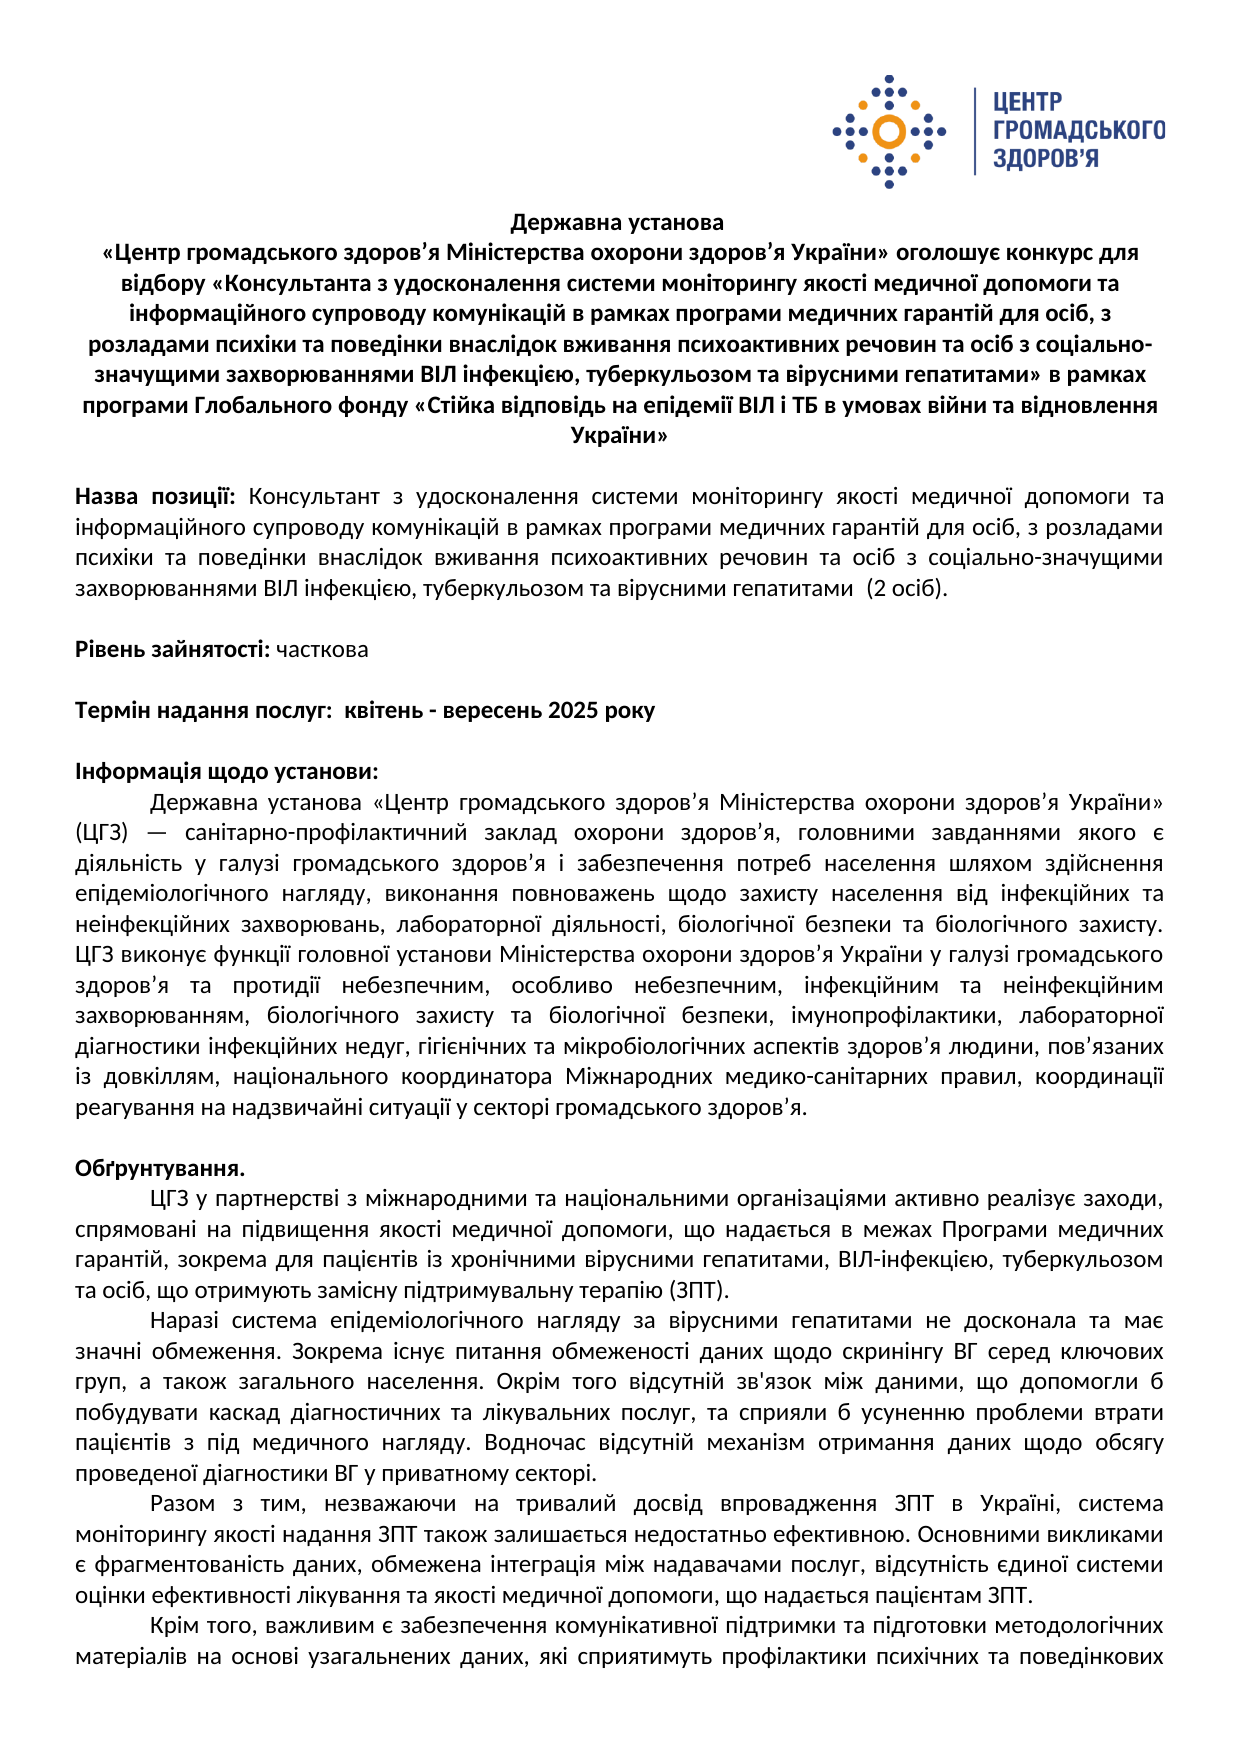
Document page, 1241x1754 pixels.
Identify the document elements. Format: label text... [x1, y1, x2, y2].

text Державна установа «Центр громадського здоров’я Міністерства охорони здоров’я України» оголошує конкурс для відбору «Консультанта з удосконалення системи моніторингу якості медичної допомоги та інформаційного супроводу комунікацій в рамках програми медичних гарантій для осіб, з розладами психіки та поведінки внаслідок вживання психоактивних речовин та осіб з соціально-значущими захворюваннями ВІЛ інфекцією, туберкульозом та вірусними гепатитами» в рамках програми Глобального фонду «Стійка відповідь на епідемії ВІЛ і ТБ в умовах війни та відновлення України» [75, 206, 1165, 450]
text Обґрунтування. [75, 1152, 1165, 1182]
text Разом з тим, незважаючи на тривалий досвід впровадження ЗПТ в Україні, система моніторингу якості надання ЗПТ також залишається недостатньо ефективною. Основними викликами є фрагментованість даних, обмежена інтеграція між надавачами послуг, відсутність єдиної системи оцінки ефективності лікування та якості медичної допомоги, що надається пацієнтам ЗПТ. [75, 1488, 1165, 1610]
text Державна установа «Центр громадського здоров’я Міністерства охорони здоров’я України» (ЦГЗ) — санітарно-профілактичний заклад охорони здоров’я, головними завданнями якого є діяльність у галузі громадського здоров’я і забезпечення потреб населення шляхом здійснення епідеміологічного нагляду, виконання повноважень щодо захисту населення від інфекційних та неінфекційних захворювань, лабораторної діяльності, біологічної безпеки та біологічного захисту. ЦГЗ виконує функції головної установи Міністерства охорони здоров’я України у галузі громадського здоров’я та протидії небезпечним, особливо небезпечним, інфекційним та неінфекційним захворюванням, біологічного захисту та біологічної безпеки, імунопрофілактики, лабораторної діагностики інфекційних недуг, гігієнічних та мікробіологічних аспектів здоров’я людини, пов’язаних із довкіллям, національного координатора Міжнародних медико-санітарних правил, координації реагування на надзвичайні ситуації у секторі громадського здоров’я. [75, 786, 1165, 1121]
text Рівень зайнятості: часткова [75, 633, 1165, 663]
text Інформація щодо установи: [75, 724, 1165, 786]
text Наразі система епідеміологічного нагляду за вірусними гепатитами не досконала та має значні обмеження. Зокрема існує питання обмеженості даних щодо скринінгу ВГ серед ключових груп, а також загального населення. Окрім того відсутній зв'язок між даними, що допомогли б побудувати каскад діагностичних та лікувальних послуг, та сприяли б усуненню проблеми втрати пацієнтів з під медичного нагляду. Водночас відсутній механізм отримання даних щодо обсягу проведеної діагностики ВГ у приватному секторі. [75, 1304, 1165, 1488]
picture [832, 75, 1166, 189]
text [75, 1610, 1165, 1671]
text Термін надання послуг: квітень - вересень 2025 року [75, 694, 1165, 724]
text ЦГЗ у партнерстві з міжнародними та національними організаціями активно реалізує заходи, спрямовані на підвищення якості медичної допомоги, що надається в межах Програми медичних гарантій, зокрема для пацієнтів із хронічними вірусними гепатитами, ВІЛ-інфекцією, туберкульозом та осіб, що отримують замісну підтримувальну терапію (ЗПТ). [75, 1182, 1165, 1304]
text Назва позиції: Консультант з удосконалення системи моніторингу якості медичної допомоги та інформаційного супроводу комунікацій в рамках програми медичних гарантій для осіб, з розладами психіки та поведінки внаслідок вживання психоактивних речовин та осіб з соціально-значущими захворюваннями ВІЛ інфекцією, туберкульозом та вірусними гепатитами (2 осіб). [75, 480, 1165, 602]
